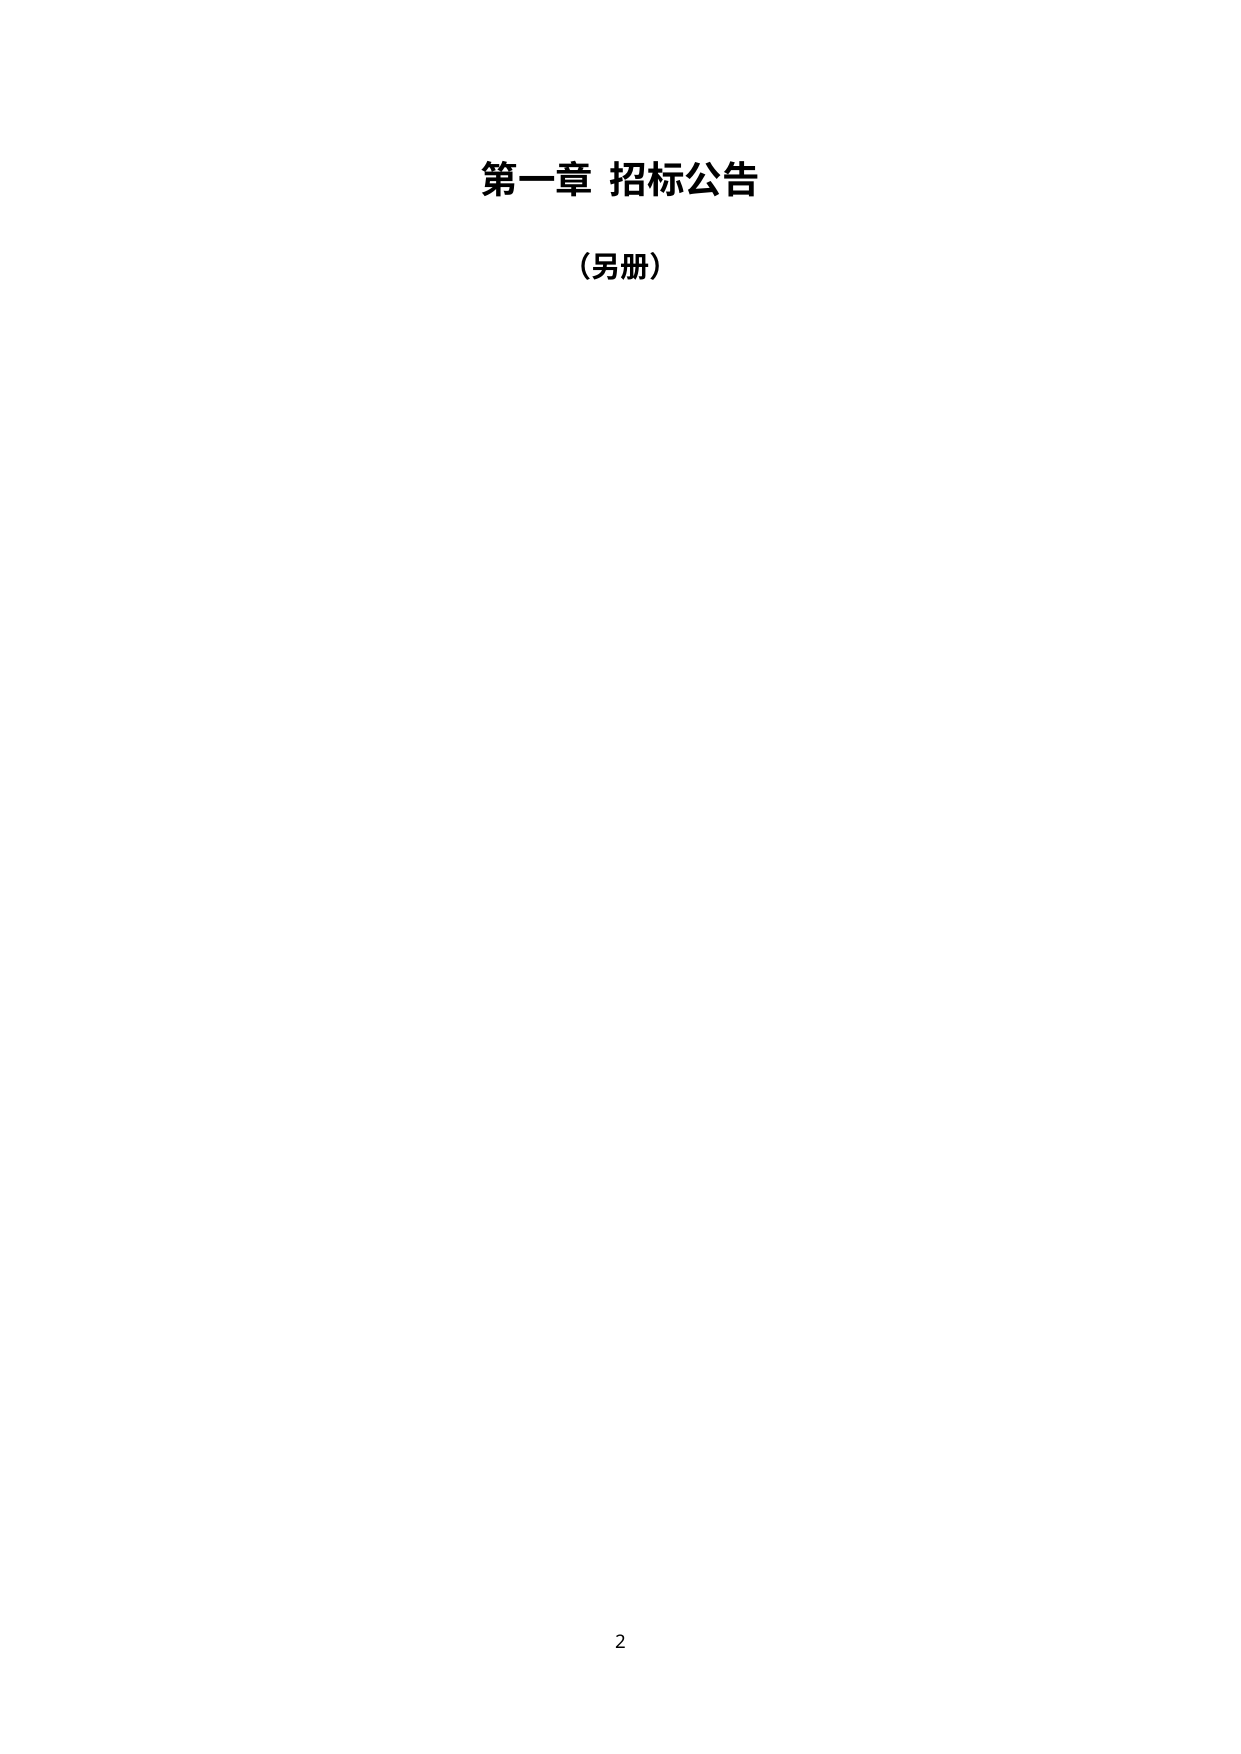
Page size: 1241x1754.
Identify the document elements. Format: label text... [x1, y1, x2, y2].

text 第一章 招标公告 [187, 150, 1053, 204]
text （另册） [187, 244, 1053, 286]
